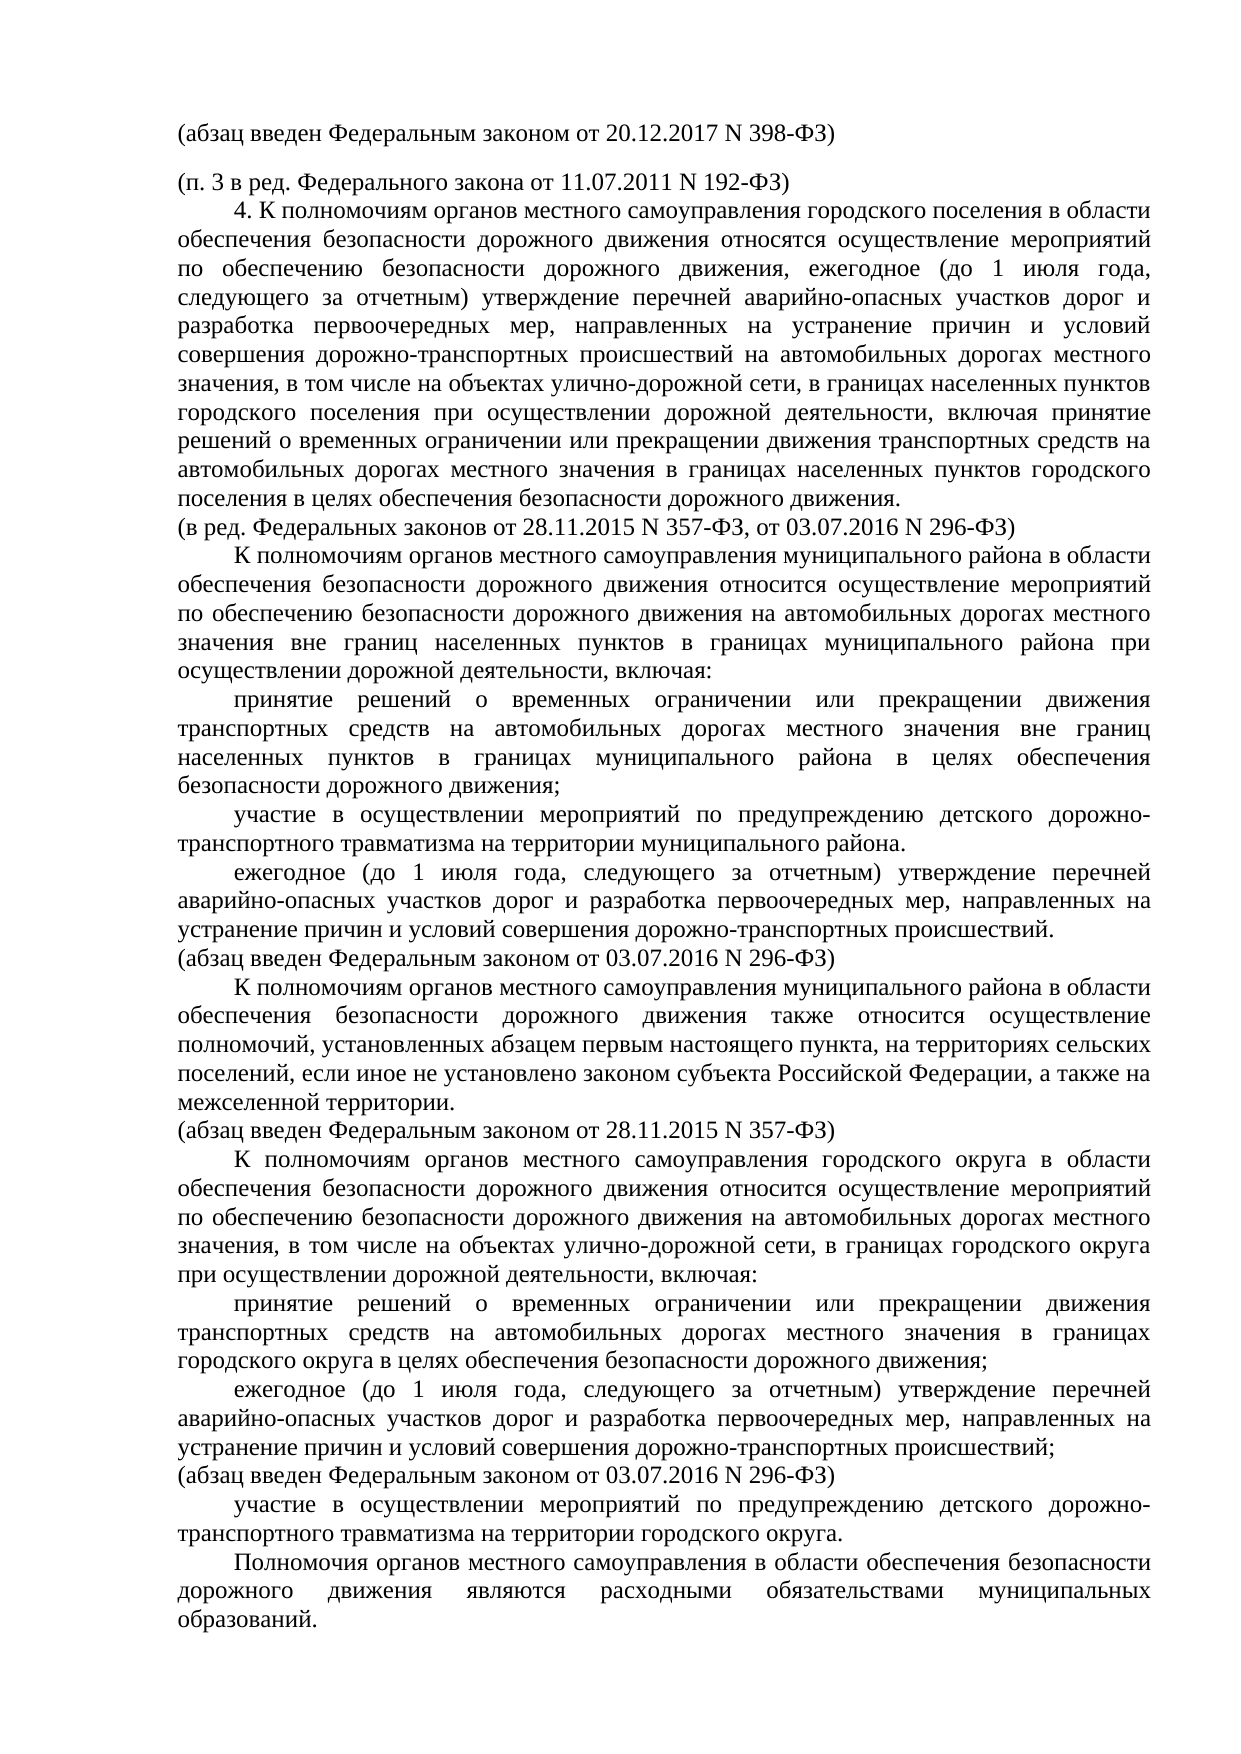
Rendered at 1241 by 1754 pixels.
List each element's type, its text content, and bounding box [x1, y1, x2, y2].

text ежегодное (до 1 июля года, следующего за отчетным) утверждение перечней аварийно-опасных участков дорог и разработка первоочередных мер, направленных на устранение причин и условий совершения дорожно-транспортных происшествий. [177, 857, 1152, 943]
text ежегодное (до 1 июля года, следующего за отчетным) утверждение перечней аварийно-опасных участков дорог и разработка первоочередных мер, направленных на устранение причин и условий совершения дорожно-транспортных происшествий; [177, 1374, 1152, 1461]
text принятие решений о временных ограничении или прекращении движения транспортных средств на автомобильных дорогах местного значения в границах городского округа в целях обеспечения безопасности дорожного движения; [177, 1288, 1152, 1374]
text К полномочиям органов местного самоуправления муниципального района в области обеспечения безопасности дорожного движения также относится осуществление полномочий, установленных абзацем первым настоящего пункта, на территориях сельских поселений, если иное не установлено законом субъекта Российской Федерации, а также на межселенной территории. [177, 972, 1152, 1116]
text участие в осуществлении мероприятий по предупреждению детского дорожно-транспортного травматизма на территории городского округа. [177, 1489, 1152, 1547]
text Полномочия органов местного самоуправления в области обеспечения безопасности дорожного движения являются расходными обязательствами муниципальных образований. [177, 1547, 1152, 1633]
text (абзац введен Федеральным законом от 03.07.2016 N 296-ФЗ) [177, 943, 1152, 972]
text (п. 3 в ред. Федерального закона от 11.07.2011 N 192-ФЗ) [177, 167, 1152, 196]
text принятие решений о временных ограничении или прекращении движения транспортных средств на автомобильных дорогах местного значения вне границ населенных пунктов в границах муниципального района в целях обеспечения безопасности дорожного движения; [177, 684, 1152, 799]
text (абзац введен Федеральным законом от 28.11.2015 N 357-ФЗ) [177, 1116, 1152, 1144]
text К полномочиям органов местного самоуправления муниципального района в области обеспечения безопасности дорожного движения относится осуществление мероприятий по обеспечению безопасности дорожного движения на автомобильных дорогах местного значения вне границ населенных пунктов в границах муниципального района при осуществлении дорожной деятельности, включая: [177, 541, 1152, 684]
text К полномочиям органов местного самоуправления городского округа в области обеспечения безопасности дорожного движения относится осуществление мероприятий по обеспечению безопасности дорожного движения на автомобильных дорогах местного значения, в том числе на объектах улично-дорожной сети, в границах городского округа при осуществлении дорожной деятельности, включая: [177, 1144, 1152, 1288]
text (абзац введен Федеральным законом от 20.12.2017 N 398-ФЗ) [177, 118, 1152, 147]
text 4. К полномочиям органов местного самоуправления городского поселения в области обеспечения безопасности дорожного движения относятся осуществление мероприятий по обеспечению безопасности дорожного движения, ежегодное (до 1 июля года, следующего за отчетным) утверждение перечней аварийно-опасных участков дорог и разработка первоочередных мер, направленных на устранение причин и условий совершения дорожно-транспортных происшествий на автомобильных дорогах местного значения, в том числе на объектах улично-дорожной сети, в границах населенных пунктов городского поселения при осуществлении дорожной деятельности, включая принятие решений о временных ограничении или прекращении движения транспортных средств на автомобильных дорогах местного значения в границах населенных пунктов городского поселения в целях обеспечения безопасности дорожного движения. [177, 196, 1152, 512]
text участие в осуществлении мероприятий по предупреждению детского дорожно-транспортного травматизма на территории муниципального района. [177, 799, 1152, 857]
text (в ред. Федеральных законов от 28.11.2015 N 357-ФЗ, от 03.07.2016 N 296-ФЗ) [177, 512, 1152, 541]
text (абзац введен Федеральным законом от 03.07.2016 N 296-ФЗ) [177, 1461, 1152, 1489]
